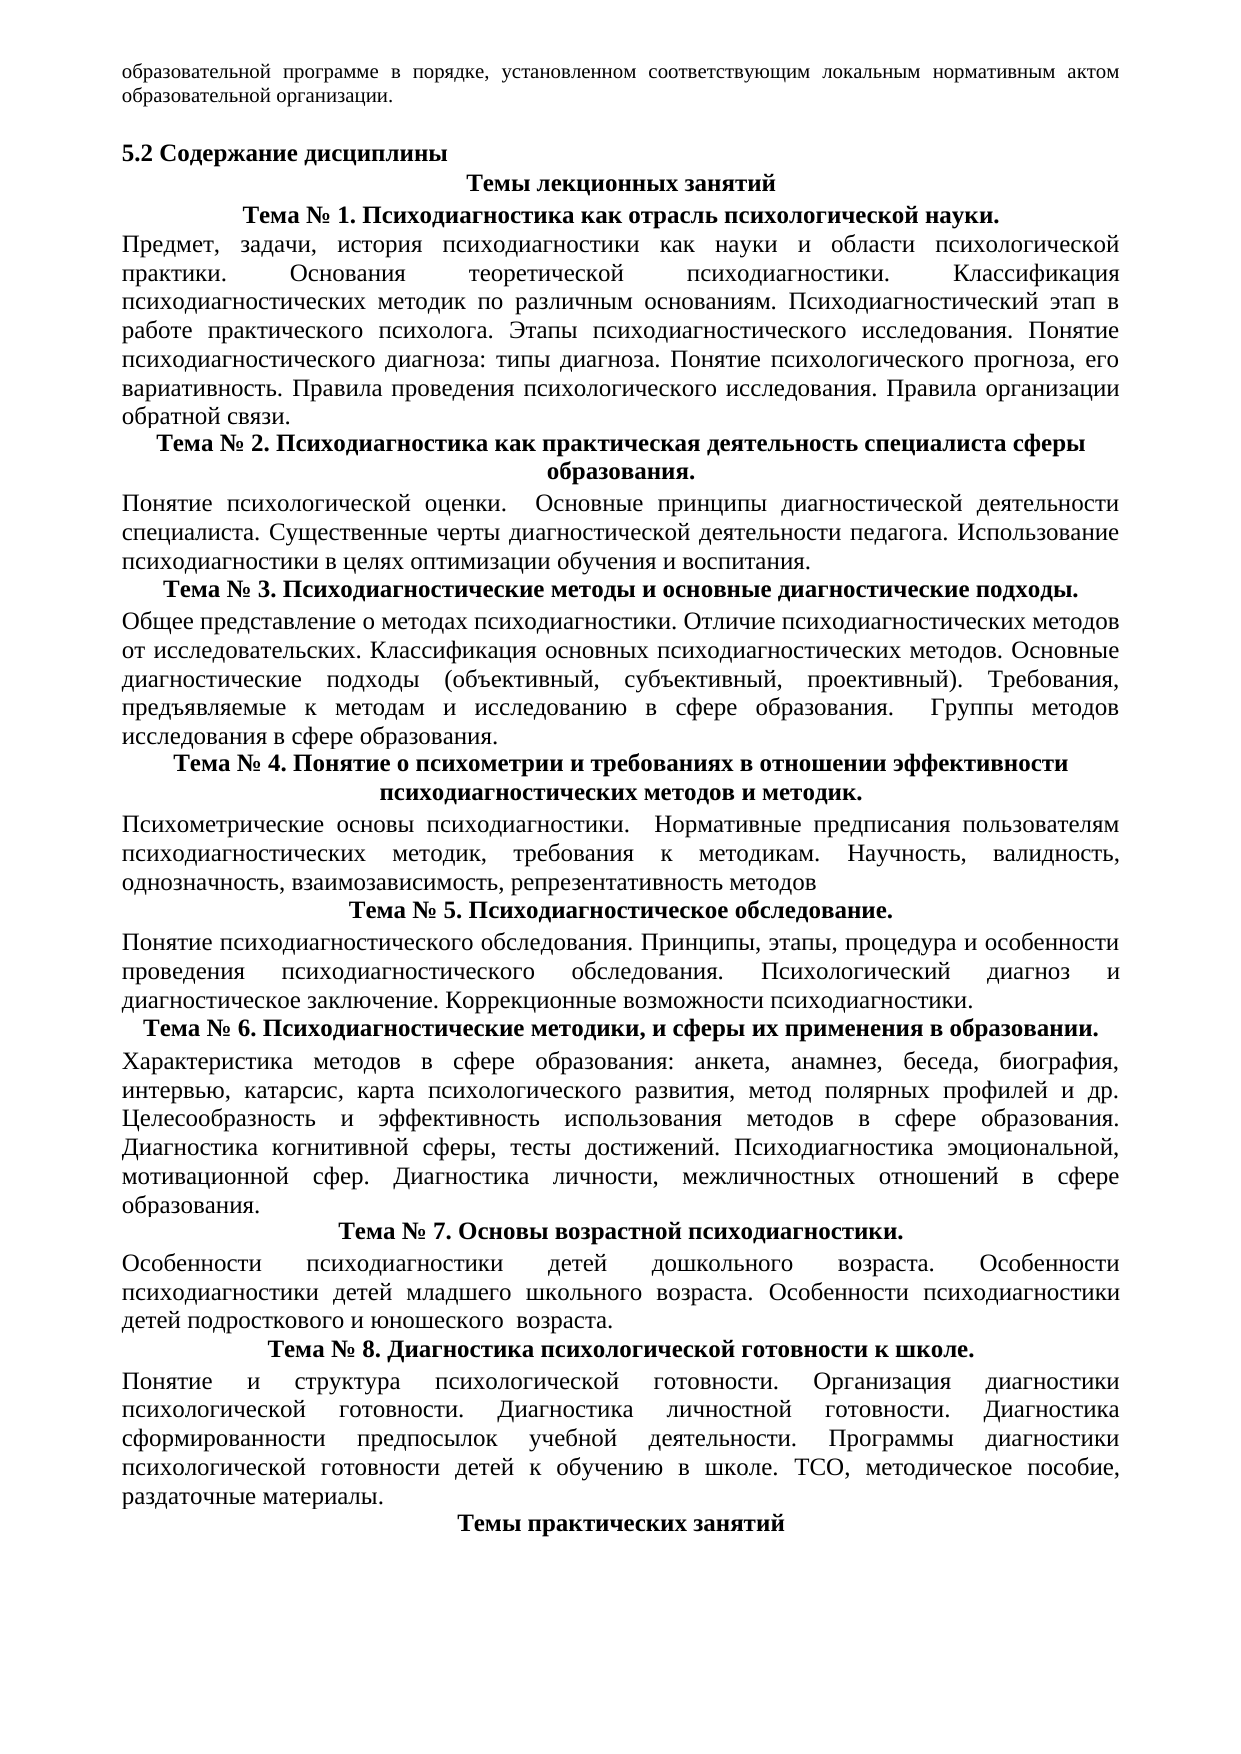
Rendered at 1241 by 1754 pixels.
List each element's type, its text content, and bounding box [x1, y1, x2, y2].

table_cell Понятие психодиагностического обследования. Принципы, этапы, процедура и особенности проведения психодиагностического обследования. Психологический диагноз и диагностическое заключение. Коррекционные возможности психодиагностики. [118, 927, 1124, 1013]
table_cell Темы практических занятий [118, 1508, 1124, 1537]
table_cell Общее представление о методах психодиагностики. Отличие психодиагностических методов от исследовательских. Классификация основных психодиагностических методов. Основные диагностические подходы (объективный, субъективный, проективный). Требования, предъявляемые к методам и исследованию в сфере образования. Группы методов исследования в сфере образования. [118, 606, 1124, 748]
table_cell Тема № 3. Психодиагностические методы и основные диагностические подходы. [118, 575, 1124, 606]
table_cell Тема № 5. Психодиагностическое обследование. [118, 896, 1124, 927]
table_cell Понятие и структура психологической готовности. Организация диагностики психологической готовности. Диагностика личностной готовности. Диагностика сформированности предпосылок учебной деятельности. Программы диагностики психологической готовности детей к обучению в школе. ТСО, методическое пособие, раздаточные материалы. [118, 1366, 1124, 1508]
table_cell Тема № 2. Психодиагностика как практическая деятельность специалиста сферы образования. [118, 428, 1124, 488]
table_cell Особенности психодиагностики детей дошкольного возраста. Особенности психодиагностики детей младшего школьного возраста. Особенности психодиагностики детей подросткового и юношеского возраста. [118, 1248, 1124, 1334]
table_cell Психометрические основы психодиагностики. Нормативные предписания пользователям психодиагностических методик, требования к методикам. Научность, валидность, однозначность, взаимозависимость, репрезентативность методов [118, 810, 1124, 896]
table_cell Предмет, задачи, история психодиагностики как науки и области психологической практики. Основания теоретической психодиагностики. Классификация психодиагностических методик по различным основаниям. Психодиагностический этап в работе практического психолога. Этапы психодиагностического исследования. Понятие психодиагностического диагноза: типы диагноза. Понятие психологического прогноза, его вариативность. Правила проведения психологического исследования. Правила организации обратной связи. [118, 229, 1124, 428]
table_cell Тема № 8. Диагностика психологической готовности к школе. [118, 1334, 1124, 1366]
table_cell Тема № 7. Основы возрастной психодиагностики. [118, 1216, 1124, 1248]
table_header образовательной программе в порядке, установленном соответствующим локальным нормативным актом образовательной организации. [118, 59, 1124, 107]
table_cell Тема № 4. Понятие о психометрии и требованиях в отношении эффективности психодиагностических методов и методик. [118, 749, 1124, 809]
table_cell 5.2 Содержание дисциплины [118, 108, 1124, 168]
table_cell Тема № 1. Психодиагностика как отрасль психологической науки. [118, 200, 1124, 229]
table_cell Тема № 6. Психодиагностические методики, и сферы их применения в образовании. [118, 1013, 1124, 1046]
table_cell Темы лекционных занятий [118, 169, 1124, 200]
table_cell Характеристика методов в сфере образования: анкета, анамнез, беседа, биография, интервью, катарсис, карта психологического развития, метод полярных профилей и др. Целесообразность и эффективность использования методов в сфере образования. Диагностика когнитивной сферы, тесты достижений. Психодиагностика эмоциональной, мотивационной сфер. Диагностика личности, межличностных отношений в сфере образования. [118, 1046, 1124, 1216]
table_cell Понятие психологической оценки. Основные принципы диагностической деятельности специалиста. Существенные черты диагностической деятельности педагога. Использование психодиагностики в целях оптимизации обучения и воспитания. [118, 489, 1124, 574]
